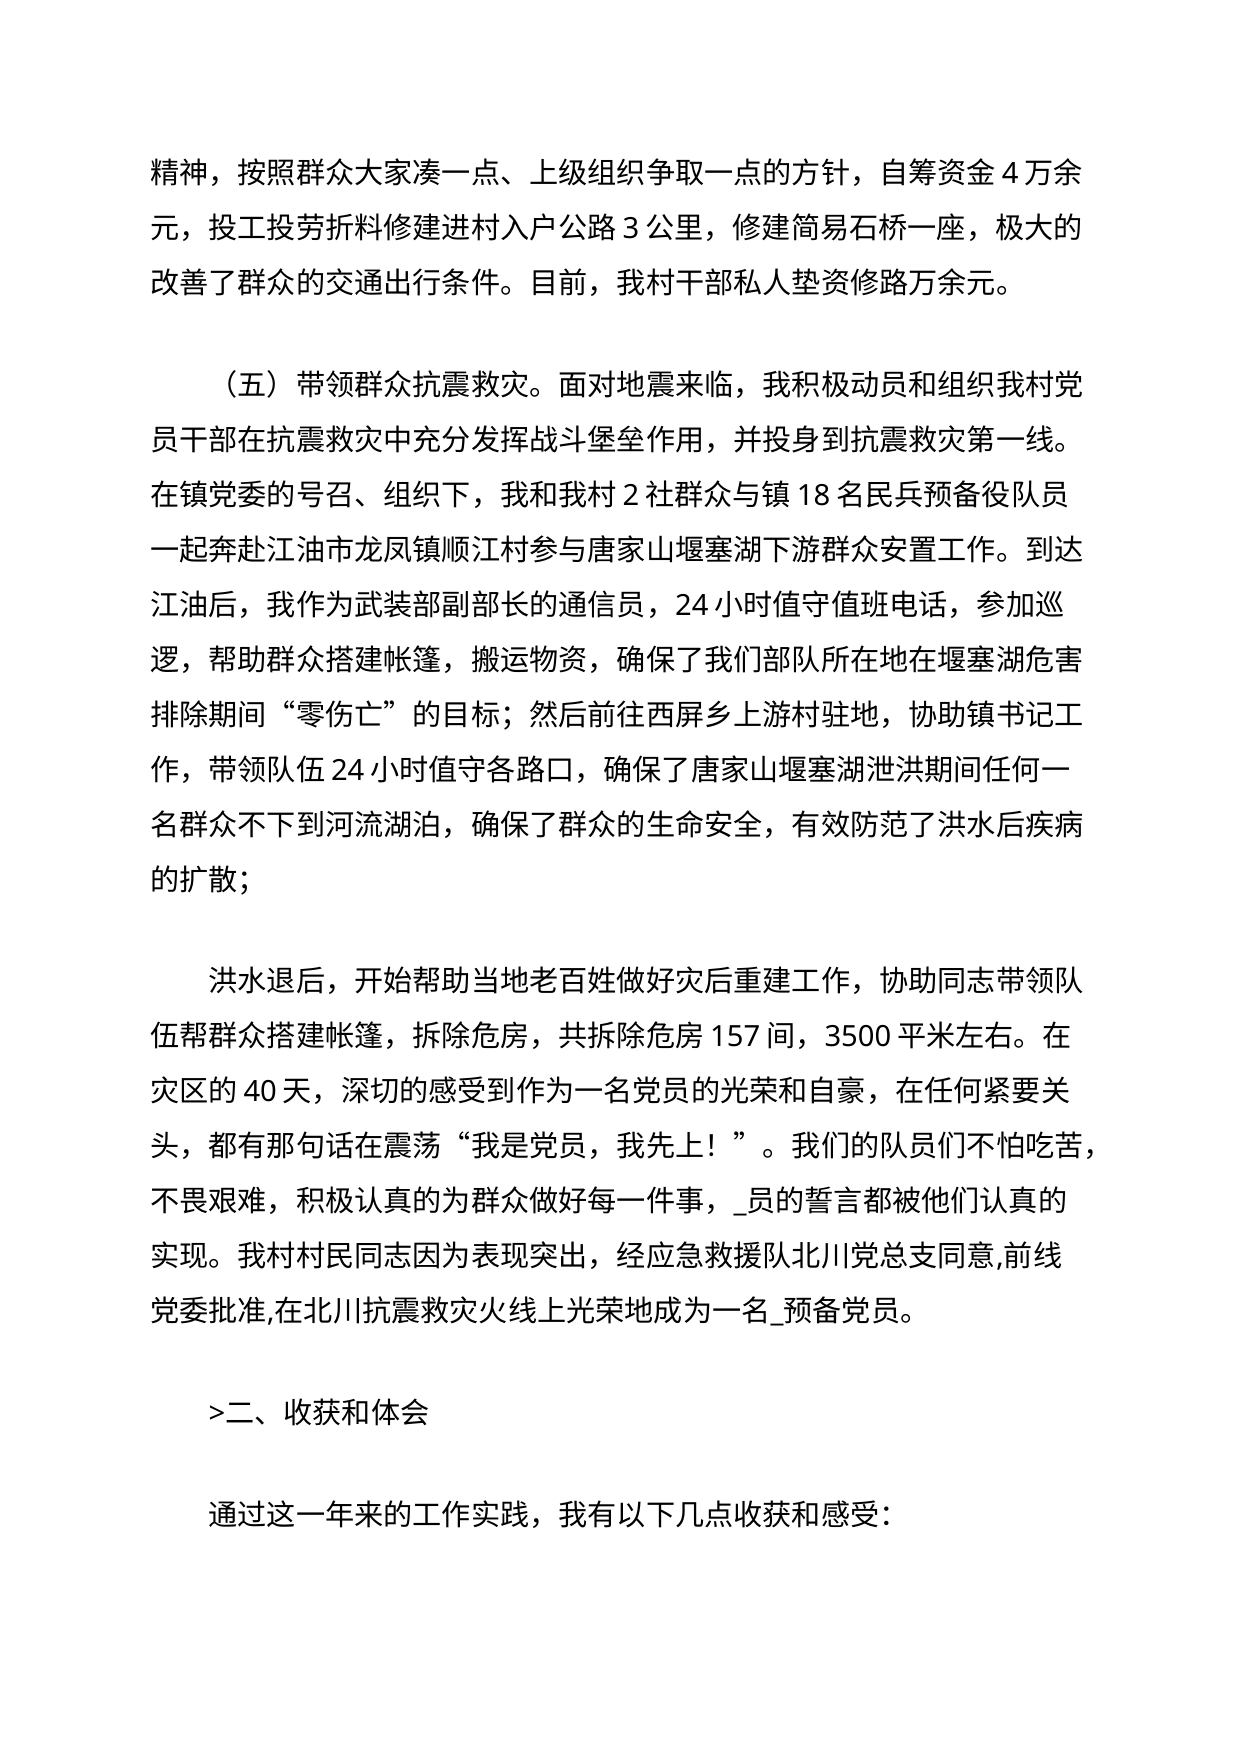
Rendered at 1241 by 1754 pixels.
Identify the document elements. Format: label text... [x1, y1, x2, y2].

text （五）带领群众抗震救灾。面对地震来临，我积极动员和组织我村党员干部在抗震救灾中充分发挥战斗堡垒作用，并投身到抗震救灾第一线。在镇党委的号召、组织下，我和我村2社群众与镇18名民兵预备役队员一起奔赴江油市龙凤镇顺江村参与唐家山堰塞湖下游群众安置工作。到达江油后，我作为武装部副部长的通信员，24小时值守值班电话，参加巡逻，帮助群众搭建帐篷，搬运物资，确保了我们部队所在地在堰塞湖危害排除期间“零伤亡”的目标；然后前往西屏乡上游村驻地，协助镇书记工作，带领队伍24小时值守各路口，确保了唐家山堰塞湖泄洪期间任何一名群众不下到河流湖泊，确保了群众的生命安全，有效防范了洪水后疾病的扩散； [150, 362, 1090, 898]
text 通过这一年来的工作实践，我有以下几点收获和感受： [150, 1492, 1090, 1534]
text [150, 150, 1090, 302]
text 洪水退后，开始帮助当地老百姓做好灾后重建工作，协助同志带领队伍帮群众搭建帐篷，拆除危房，共拆除危房157间，3500平米左右。在灾区的40天，深切的感受到作为一名党员的光荣和自豪，在任何紧要关头，都有那句话在震荡“我是党员，我先上！”。我们的队员们不怕吃苦，不畏艰难，积极认真的为群众做好每一件事，_员的誓言都被他们认真的实现。我村村民同志因为表现突出，经应急救援队北川党总支同意,前线党委批准,在北川抗震救灾火线上光荣地成为一名_预备党员。 [150, 958, 1090, 1330]
text >二、收获和体会 [150, 1390, 1090, 1432]
